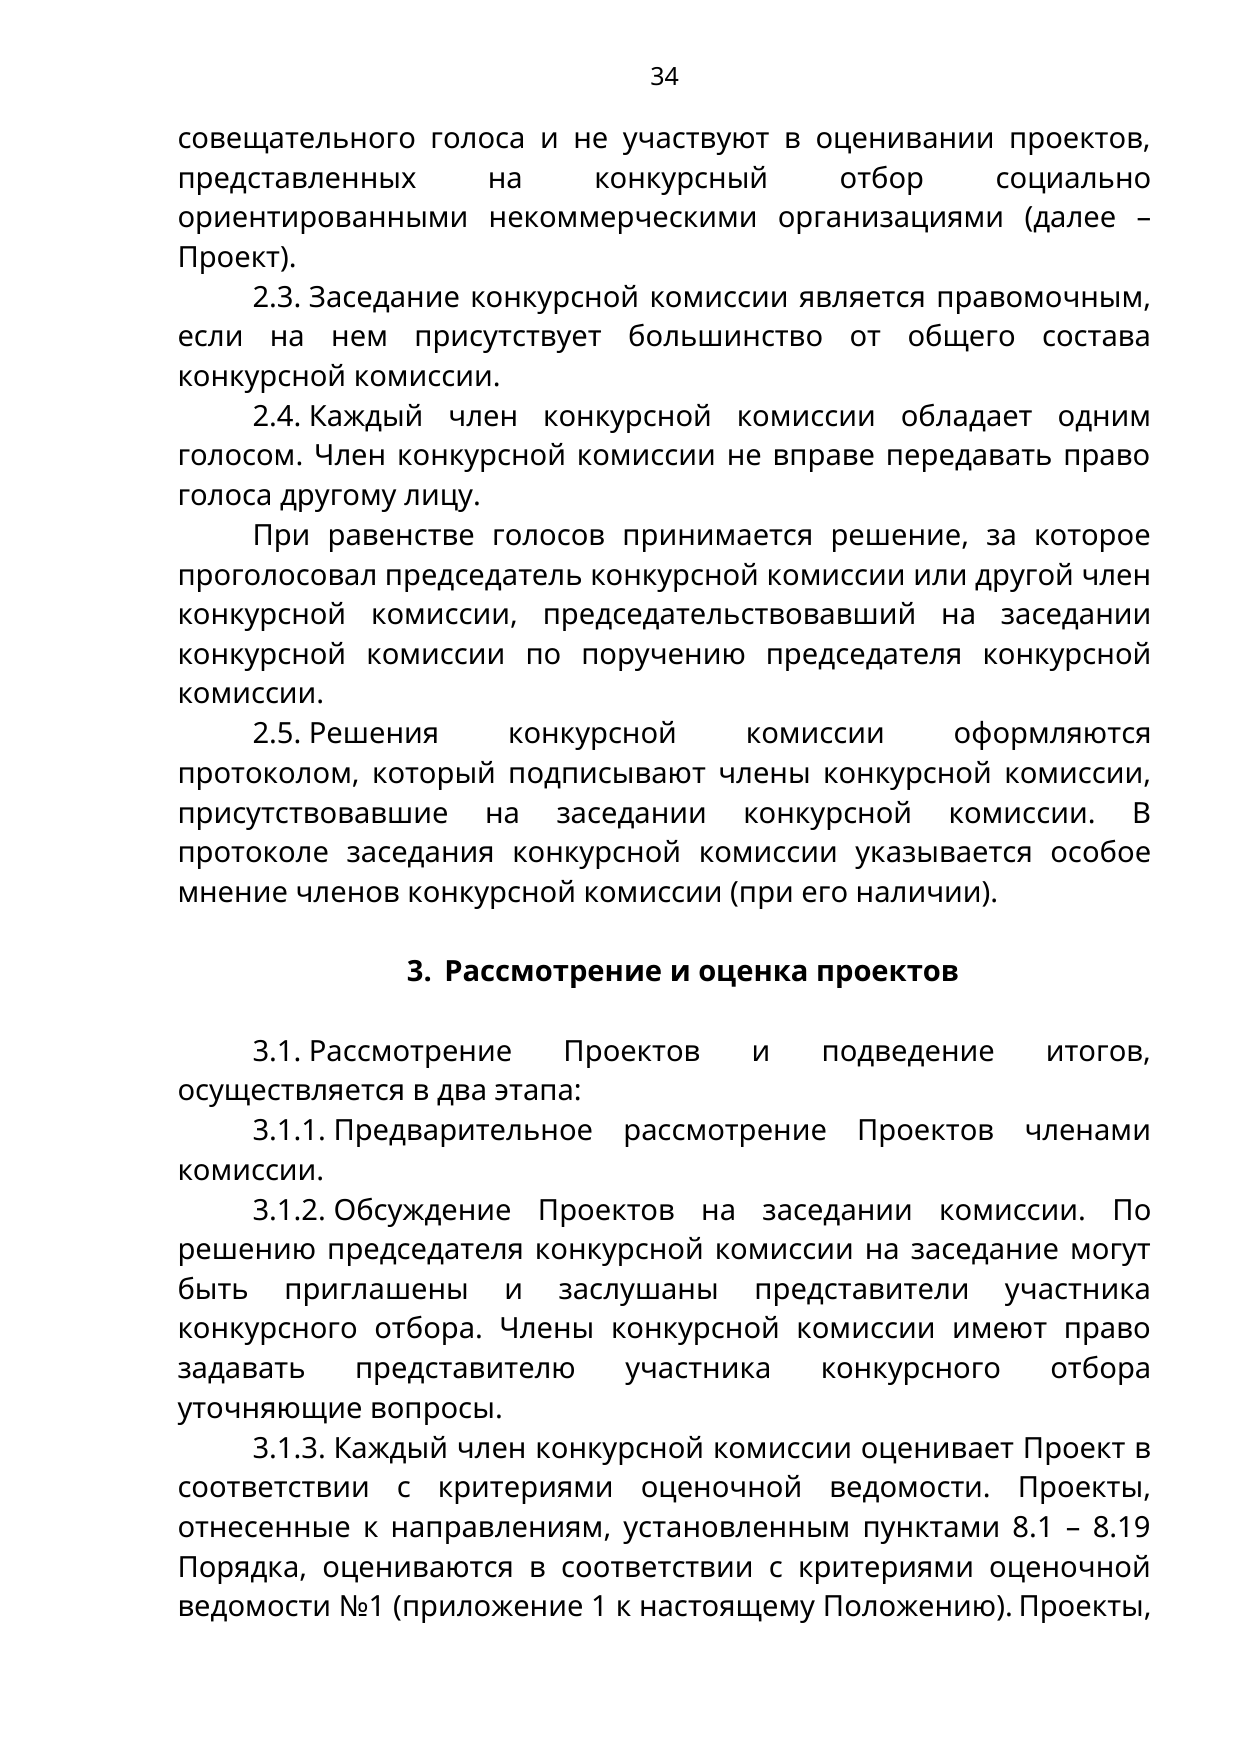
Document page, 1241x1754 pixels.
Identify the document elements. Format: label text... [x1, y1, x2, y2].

text 2.3. Заседание конкурсной комиссии является правомочным, если на нем присутствует большинство от общего состава конкурсной комиссии. [177, 276, 1152, 395]
text 3.1.2. Обсуждение Проектов на заседании комиссии. По решению председателя конкурсной комиссии на заседание могут быть приглашены и заслушаны представители участника конкурсного отбора. Члены конкурсной комиссии имеют право задавать представителю участника конкурсного отбора уточняющие вопросы. [177, 1189, 1152, 1427]
text 3.1. Рассмотрение Проектов и подведение итогов, осуществляется в два этапа: [177, 1030, 1152, 1109]
text При равенстве голосов принимается решение, за которое проголосовал председатель конкурсной комиссии или другой член конкурсной комиссии, председательствовавший на заседании конкурсной комиссии по поручению председателя конкурсной комиссии. [177, 514, 1152, 712]
text 3.1.1. Предварительное рассмотрение Проектов членами комиссии. [177, 1109, 1152, 1189]
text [177, 1427, 1152, 1625]
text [177, 117, 1152, 276]
text 2.4. Каждый член конкурсной комиссии обладает одним голосом. Член конкурсной комиссии не вправе передавать право голоса другому лицу. [177, 395, 1152, 514]
text 2.5. Решения конкурсной комиссии оформляются протоколом, который подписывают члены конкурсной комиссии, присутствовавшие на заседании конкурсной комиссии. В протоколе заседания конкурсной комиссии указывается особое мнение членов конкурсной комиссии (при его наличии). [177, 712, 1152, 911]
list Рассмотрение и оценка проектов [215, 951, 1152, 990]
